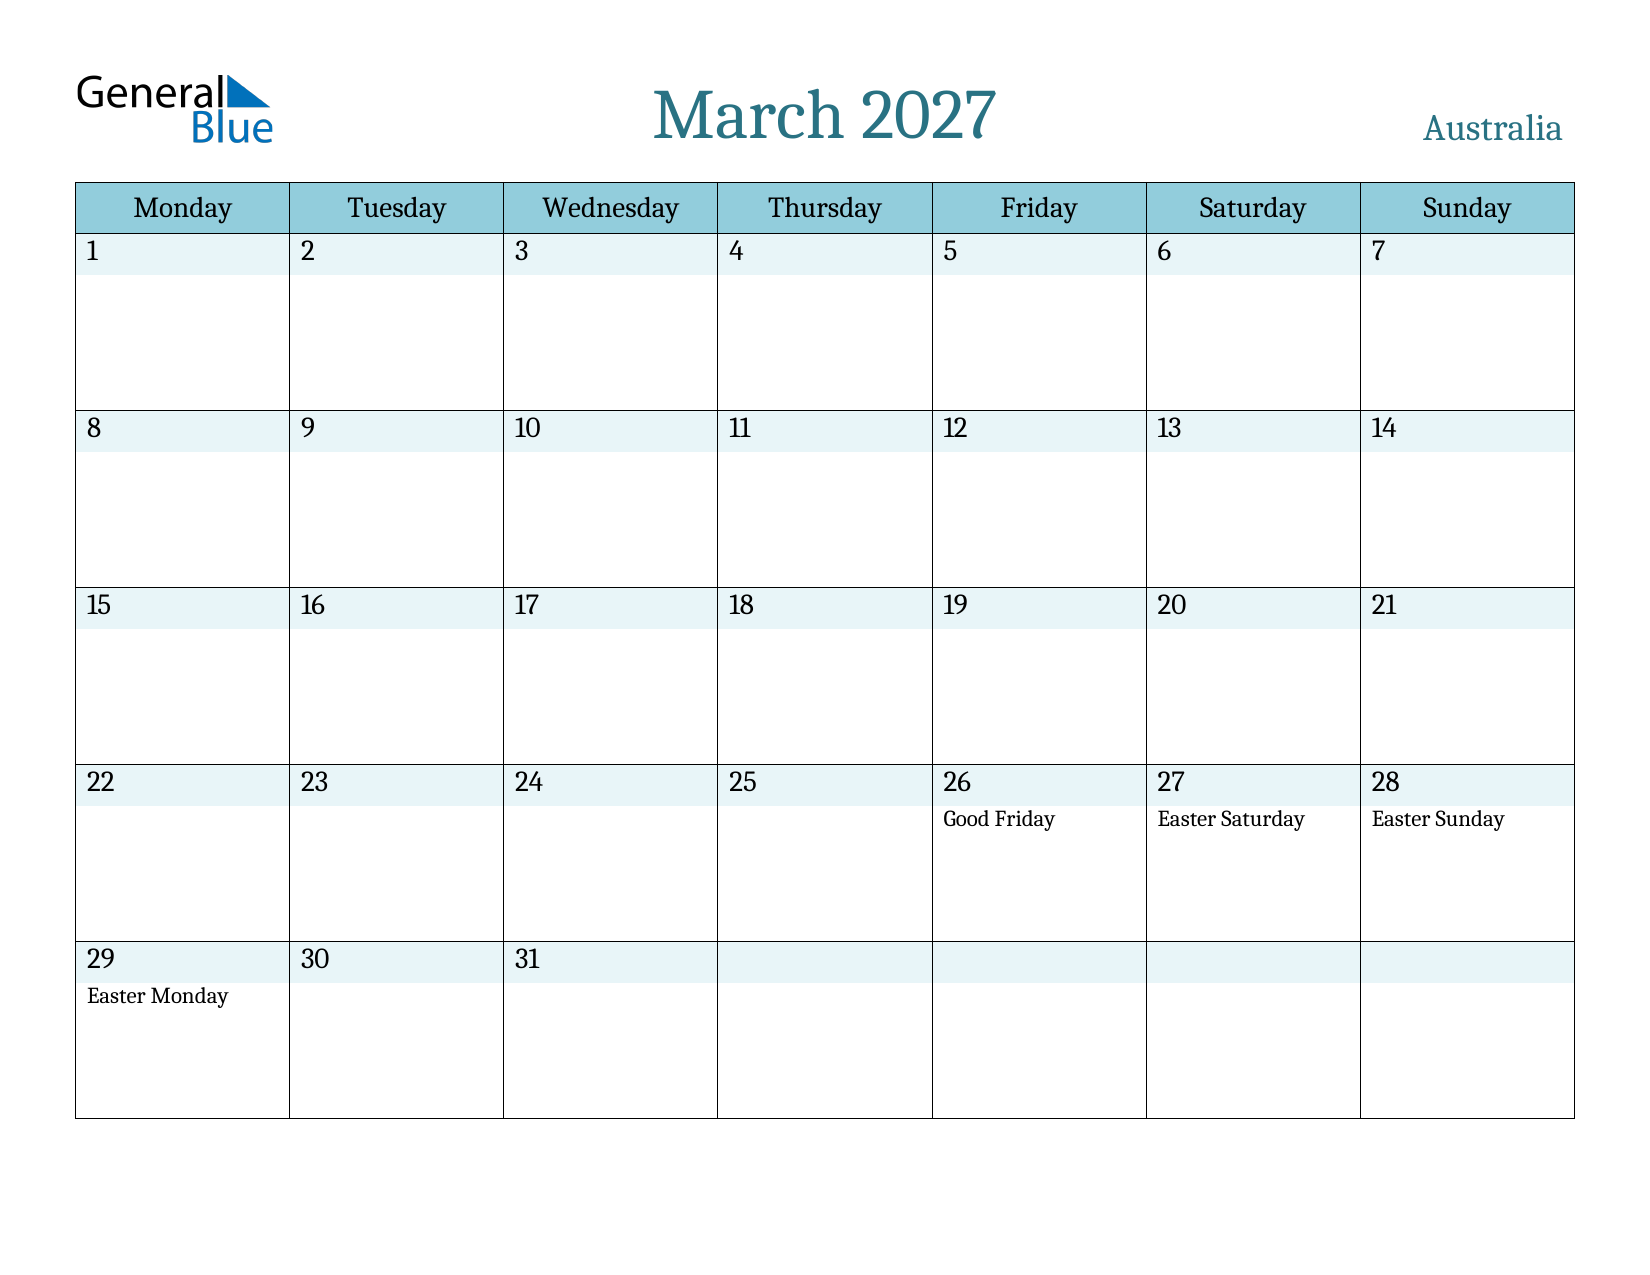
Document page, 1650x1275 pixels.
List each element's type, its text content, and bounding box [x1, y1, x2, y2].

table_cell [504, 629, 717, 764]
table_cell 22 [76, 765, 289, 806]
table_cell [1361, 629, 1574, 764]
table_cell 21 [1361, 588, 1574, 629]
table_cell 18 [718, 588, 932, 629]
table_cell [718, 452, 932, 587]
table_cell [718, 629, 932, 764]
table_cell Easter Monday [76, 983, 289, 1118]
table_cell 25 [718, 765, 932, 806]
table_cell [504, 983, 717, 1118]
table_cell [933, 983, 1146, 1118]
table_cell [290, 452, 503, 587]
table_cell 23 [290, 765, 503, 806]
table_cell 1 [76, 234, 289, 275]
table_cell [76, 275, 289, 410]
table_cell [290, 629, 503, 764]
table_cell 9 [290, 411, 503, 452]
table_cell [1361, 275, 1574, 410]
table_cell Sunday [1361, 183, 1574, 233]
table_cell Monday [76, 183, 289, 233]
table_cell Wednesday [504, 183, 717, 233]
table_cell 5 [933, 234, 1146, 275]
table_cell [1361, 452, 1574, 587]
table_cell [1147, 942, 1360, 983]
table_cell [1361, 942, 1574, 983]
table_cell 31 [504, 942, 717, 983]
table_header March 2027 [504, 75, 1146, 182]
table_cell [76, 452, 289, 587]
table_cell [718, 942, 932, 983]
table_cell [933, 942, 1146, 983]
table_cell [933, 629, 1146, 764]
table_cell 30 [290, 942, 503, 983]
table_cell 29 [76, 942, 289, 983]
table_cell 4 [718, 234, 932, 275]
table_header [76, 75, 503, 182]
table_cell 16 [290, 588, 503, 629]
table_cell [1147, 452, 1360, 587]
table_cell 8 [76, 411, 289, 452]
table_cell [718, 983, 932, 1118]
table_cell 14 [1361, 411, 1574, 452]
table_cell 15 [76, 588, 289, 629]
table_cell [504, 806, 717, 941]
table_cell [1147, 275, 1360, 410]
table_cell [290, 806, 503, 941]
table_cell [504, 275, 717, 410]
table_cell [290, 275, 503, 410]
table_cell [1147, 983, 1360, 1118]
table_cell [504, 452, 717, 587]
table_cell 27 [1147, 765, 1360, 806]
table_cell 24 [504, 765, 717, 806]
table_cell [718, 275, 932, 410]
table_cell Friday [933, 183, 1146, 233]
table_cell 11 [718, 411, 932, 452]
table_cell [1147, 629, 1360, 764]
table_cell Easter Saturday [1147, 806, 1360, 941]
table_cell [933, 452, 1146, 587]
table_header Australia [1146, 75, 1574, 182]
table_cell 10 [504, 411, 717, 452]
picture [77, 75, 273, 143]
table_cell [76, 629, 289, 764]
table_cell [1361, 983, 1574, 1118]
table_cell [718, 806, 932, 941]
table_cell 12 [933, 411, 1146, 452]
table_cell 17 [504, 588, 717, 629]
table_cell [290, 983, 503, 1118]
table_cell [933, 275, 1146, 410]
table_cell 7 [1361, 234, 1574, 275]
table_cell [76, 806, 289, 941]
table_cell Thursday [718, 183, 932, 233]
table_cell Saturday [1147, 183, 1360, 233]
table_cell 19 [933, 588, 1146, 629]
table_cell Good Friday [933, 806, 1146, 941]
table_cell Tuesday [290, 183, 503, 233]
table_cell 2 [290, 234, 503, 275]
table_cell 26 [933, 765, 1146, 806]
table_cell 3 [504, 234, 717, 275]
table_cell Easter Sunday [1361, 806, 1574, 941]
table_cell 20 [1147, 588, 1360, 629]
table_cell 28 [1361, 765, 1574, 806]
table_cell 6 [1147, 234, 1360, 275]
table_cell 13 [1147, 411, 1360, 452]
